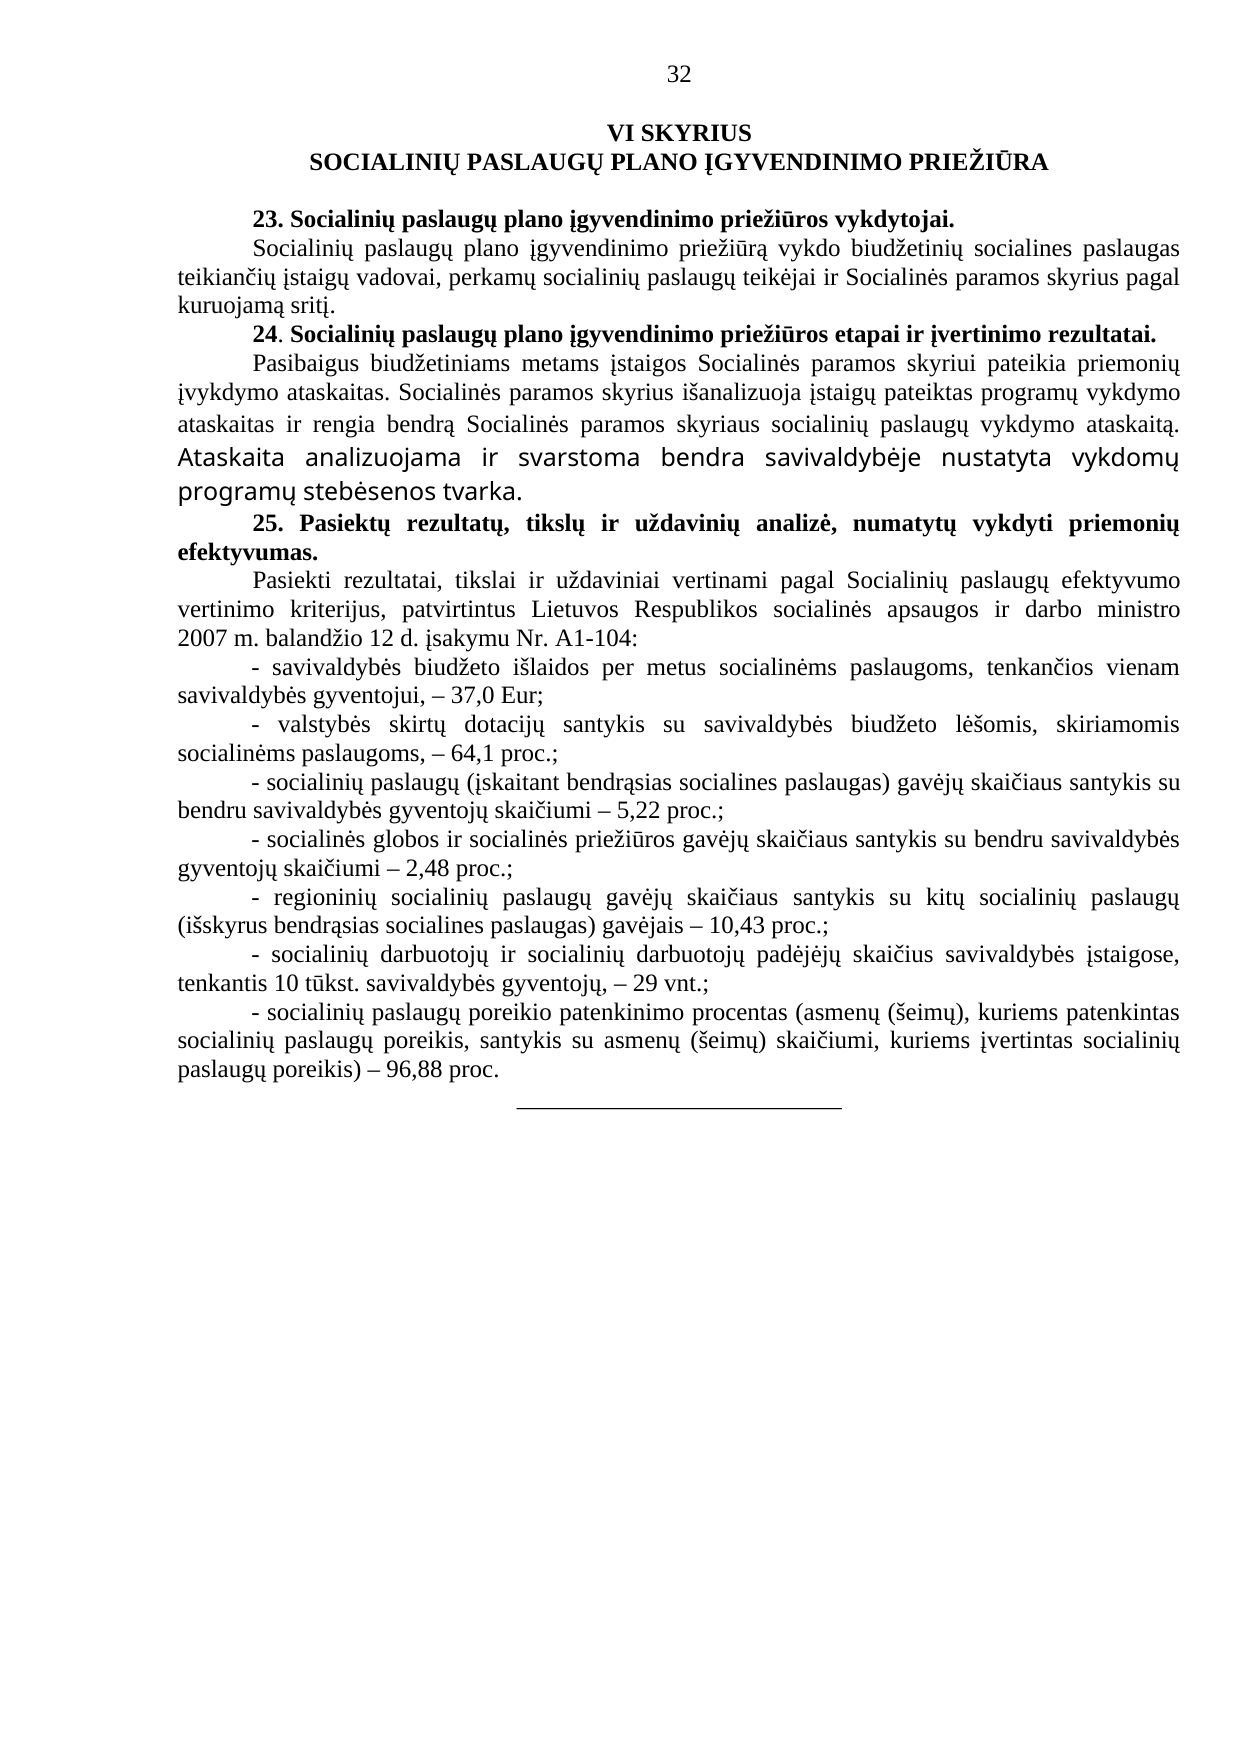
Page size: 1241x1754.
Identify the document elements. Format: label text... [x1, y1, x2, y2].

text VI SKYRIUS [177, 118, 1181, 147]
text 23. Socialinių paslaugų plano įgyvendinimo priežiūros vykdytojai. [177, 204, 1181, 233]
text - savivaldybės biudžeto išlaidos per metus socialinėms paslaugoms, tenkančios vienam savivaldybės gyventojui, – 37,0 Eur; [177, 652, 1181, 709]
text Pasiekti rezultatai, tikslai ir uždaviniai vertinami pagal Socialinių paslaugų efektyvumo vertinimo kriterijus, patvirtintus Lietuvos Respublikos socialinės apsaugos ir darbo ministro 2007 m. balandžio 12 d. įsakymu Nr. A1-104: [177, 565, 1181, 652]
text - regioninių socialinių paslaugų gavėjų skaičiaus santykis su kitų socialinių paslaugų (išskyrus bendrąsias socialines paslaugas) gavėjais – 10,43 proc.; [177, 882, 1181, 939]
text - socialinių paslaugų poreikio patenkinimo procentas (asmenų (šeimų), kuriems patenkintas socialinių paslaugų poreikis, santykis su asmenų (šeimų) skaičiumi, kuriems įvertintas socialinių paslaugų poreikis) – 96,88 proc. [177, 997, 1181, 1083]
text - socialinių darbuotojų ir socialinių darbuotojų padėjėjų skaičius savivaldybės įstaigose, tenkantis 10 tūkst. savivaldybės gyventojų, – 29 vnt.; [177, 939, 1181, 997]
text Pasibaigus biudžetiniams metams įstaigos Socialinės paramos skyriui pateikia priemonių įvykdymo ataskaitas. Socialinės paramos skyrius išanalizuoja įstaigų pateiktas programų vykdymo ataskaitas ir rengia bendrą Socialinės paramos skyriaus socialinių paslaugų vykdymo ataskaitą. Ataskaita analizuojama ir svarstoma bendra savivaldybėje nustatyta vykdomų programų stebėsenos tvarka. [177, 348, 1181, 508]
text 25. Pasiektų rezultatų, tikslų ir uždavinių analizė, numatytų vykdyti priemonių efektyvumas. [177, 508, 1181, 565]
text - socialinių paslaugų (įskaitant bendrąsias socialines paslaugas) gavėjų skaičiaus santykis su bendru savivaldybės gyventojų skaičiumi – 5,22 proc.; [177, 767, 1181, 824]
text Socialinių paslaugų plano įgyvendinimo priežiūrą vykdo biudžetinių socialines paslaugas teikiančių įstaigų vadovai, perkamų socialinių paslaugų teikėjai ir Socialinės paramos skyrius pagal kuruojamą sritį. [177, 233, 1181, 319]
text - socialinės globos ir socialinės priežiūros gavėjų skaičiaus santykis su bendru savivaldybės gyventojų skaičiumi – 2,48 proc.; [177, 824, 1181, 882]
text 24. Socialinių paslaugų plano įgyvendinimo priežiūros etapai ir įvertinimo rezultatai. [177, 319, 1181, 348]
text SOCIALINIŲ PASLAUGŲ PLANO ĮGYVENDINIMO PRIEŽIŪRA [177, 147, 1181, 176]
text - valstybės skirtų dotacijų santykis su savivaldybės biudžeto lėšomis, skiriamomis socialinėms paslaugoms, – 64,1 proc.; [177, 709, 1181, 767]
text __________________________ [177, 1083, 1181, 1112]
